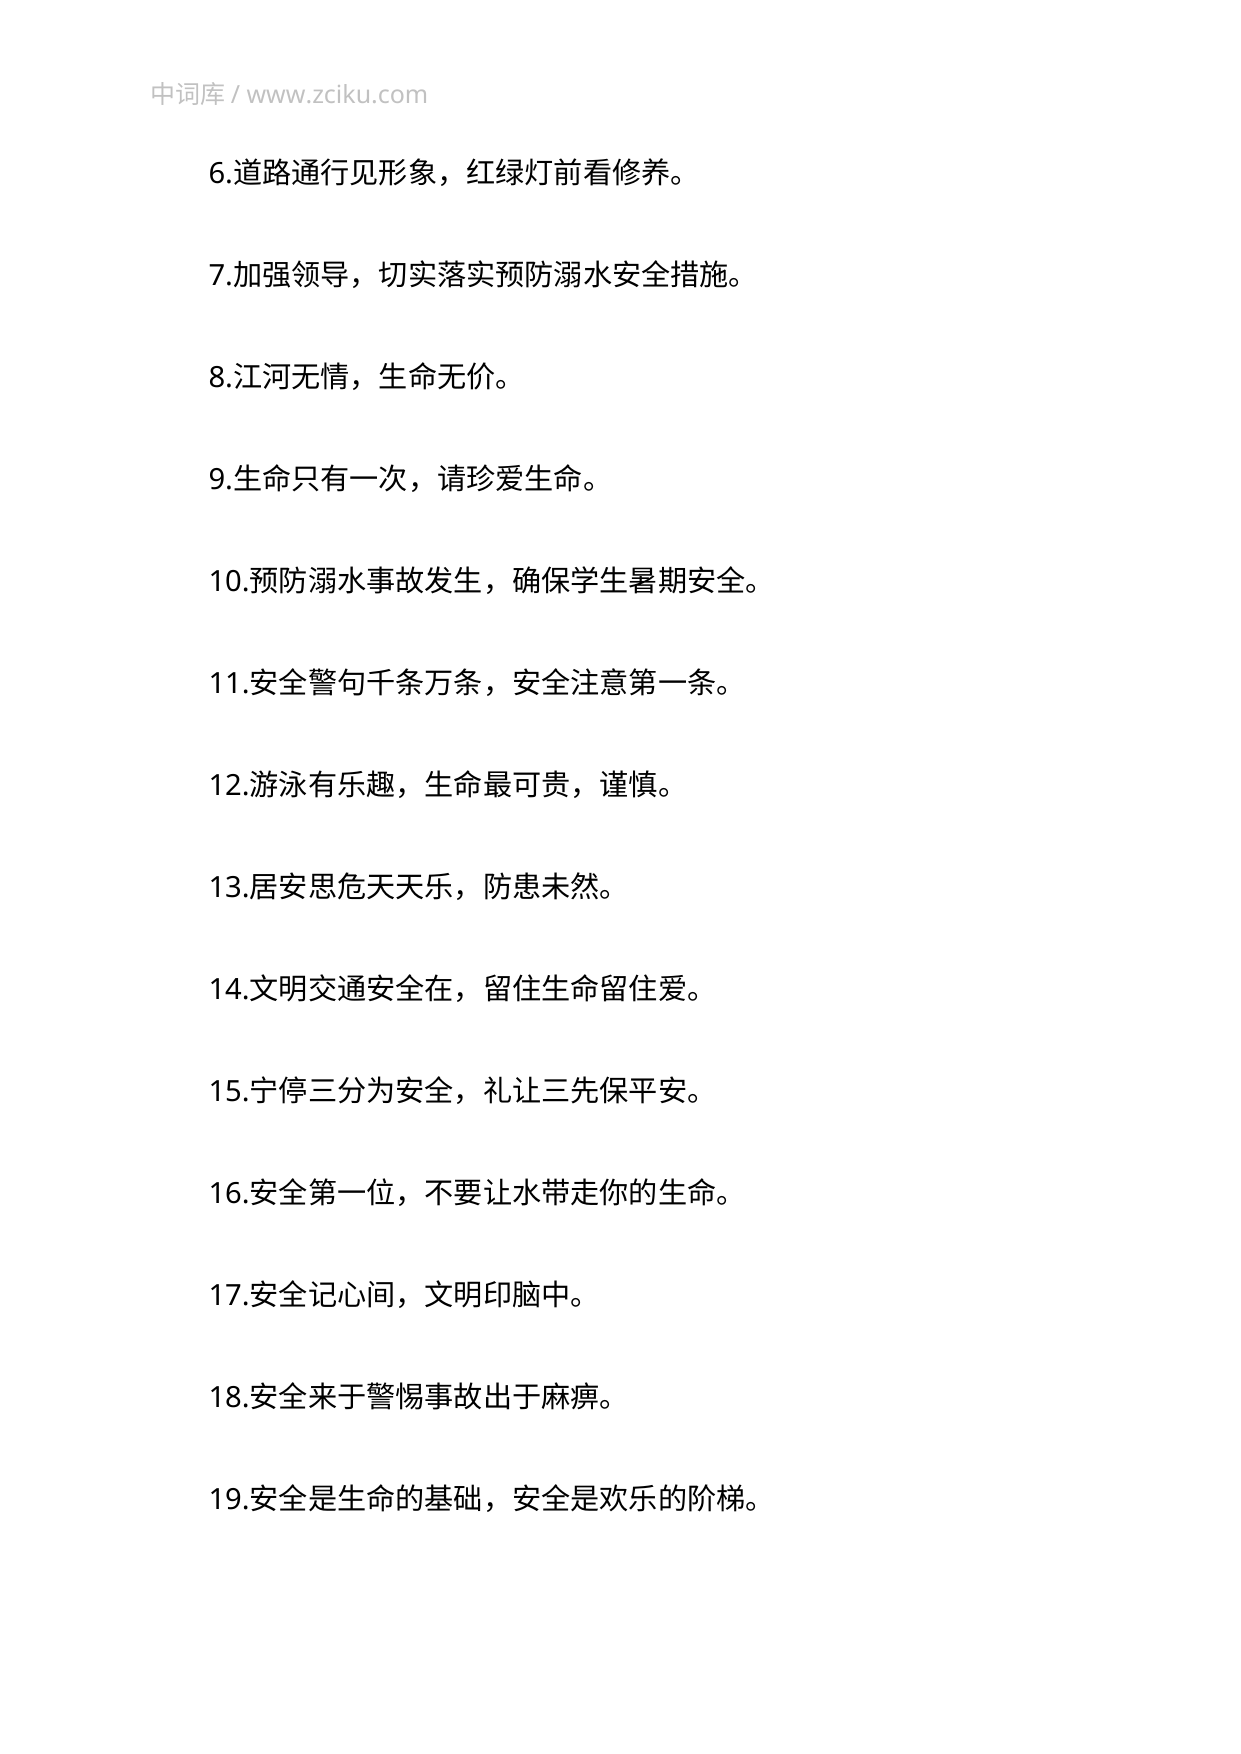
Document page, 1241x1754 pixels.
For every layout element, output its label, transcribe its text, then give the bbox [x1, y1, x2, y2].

text 17.安全记心间，文明印脑中。 [150, 1272, 1090, 1314]
text 13.居安思危天天乐，防患未然。 [150, 864, 1090, 906]
text 9.生命只有一次，请珍爱生命。 [150, 456, 1090, 498]
text 16.安全第一位，不要让水带走你的生命。 [150, 1170, 1090, 1212]
text 14.文明交通安全在，留住生命留住爱。 [150, 966, 1090, 1008]
text 18.安全来于警惕事故出于麻痹。 [150, 1374, 1090, 1416]
text 7.加强领导，切实落实预防溺水安全措施。 [150, 252, 1090, 294]
text 15.宁停三分为安全，礼让三先保平安。 [150, 1068, 1090, 1110]
text 6.道路通行见形象，红绿灯前看修养。 [150, 150, 1090, 192]
text 8.江河无情，生命无价。 [150, 354, 1090, 396]
text 11.安全警句千条万条，安全注意第一条。 [150, 660, 1090, 702]
text 19.安全是生命的基础，安全是欢乐的阶梯。 [150, 1476, 1090, 1518]
text 10.预防溺水事故发生，确保学生暑期安全。 [150, 558, 1090, 600]
text 12.游泳有乐趣，生命最可贵，谨慎。 [150, 762, 1090, 804]
